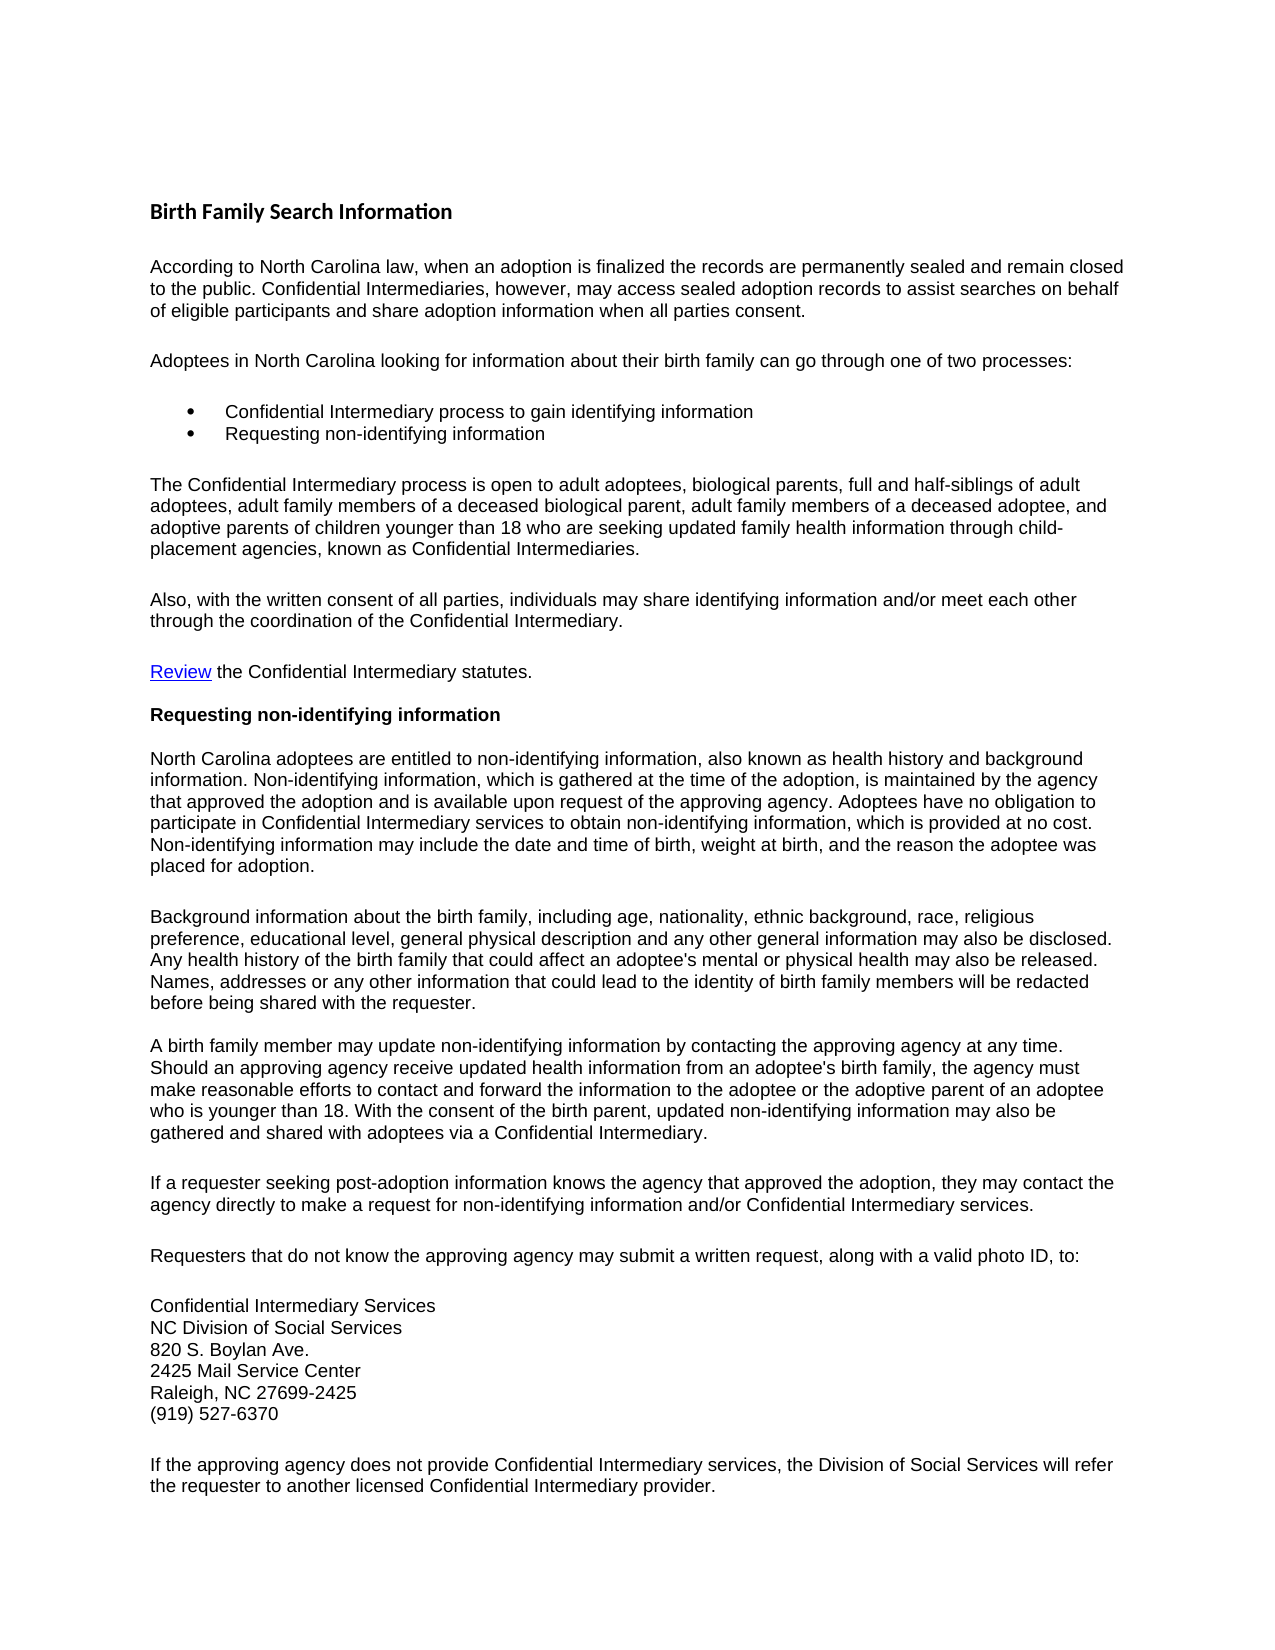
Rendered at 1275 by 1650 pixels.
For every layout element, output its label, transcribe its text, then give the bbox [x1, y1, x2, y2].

text Confidential Intermediary Services NC Division of Social Services 820 S. Boylan Ave. 2425 Mail Service Center Raleigh, NC 27699-2425 (919) 527-6370 [150, 1295, 1125, 1424]
text The Confidential Intermediary process is open to adult adoptees, biological parents, full and half-siblings of adult adoptees, adult family members of a deceased biological parent, adult family members of a deceased adoptee, and adoptive parents of children younger than 18 who are seeking updated family health information through child-placement agencies, known as Confidential Intermediaries. [150, 473, 1125, 559]
text Adoptees in North Carolina looking for information about their birth family can go through one of two processes: [150, 350, 1125, 372]
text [150, 1454, 1125, 1497]
text Also, with the written consent of all parties, individuals may share identifying information and/or meet each other through the coordination of the Confidential Intermediary. [150, 589, 1125, 632]
text Background information about the birth family, including age, nationality, ethnic background, race, religious preference, educational level, general physical description and any other general information may also be disclosed. Any health history of the birth family that could affect an adoptee's mental or physical health may also be released. Names, addresses or any other information that could lead to the identity of birth family members will be redacted before being shared with the requester. A birth family member may update non-identifying information by contacting the approving agency at any time. Should an approving agency receive updated health information from an adoptee's birth family, the agency must make reasonable efforts to contact and forward the information to the adoptee or the adoptive parent of an adoptee who is younger than 18. With the consent of the birth parent, updated non-identifying information may also be gathered and shared with adoptees via a Confidential Intermediary. [150, 906, 1125, 1143]
text Review the Confidential Intermediary statutes. Requesting non-identifying information North Carolina adoptees are entitled to non-identifying information, also known as health history and background information. Non-identifying information, which is gathered at the time of the adoption, is maintained by the agency that approved the adoption and is available upon request of the approving agency. Adoptees have no obligation to participate in Confidential Intermediary services to obtain non-identifying information, which is provided at no cost. Non-identifying information may include the date and time of birth, weight at birth, and the reason the adoptee was placed for adoption. [150, 661, 1125, 877]
text According to North Carolina law, when an adoption is finalized the records are permanently sealed and remain closed to the public. Confidential Intermediaries, however, may access sealed adoption records to assist searches on behalf of eligible participants and share adoption information when all parties consent. [150, 256, 1125, 321]
text If a requester seeking post-adoption information knows the agency that approved the adoption, they may contact the agency directly to make a request for non-identifying information and/or Confidential Intermediary services. [150, 1172, 1125, 1215]
text Birth Family Search Information [150, 197, 1125, 225]
list Confidential Intermediary process to gain identifying information [187, 401, 1125, 422]
text Requesters that do not know the approving agency may submit a written request, along with a valid photo ID, to: [150, 1244, 1125, 1266]
list Requesting non-identifying information [187, 422, 1125, 444]
